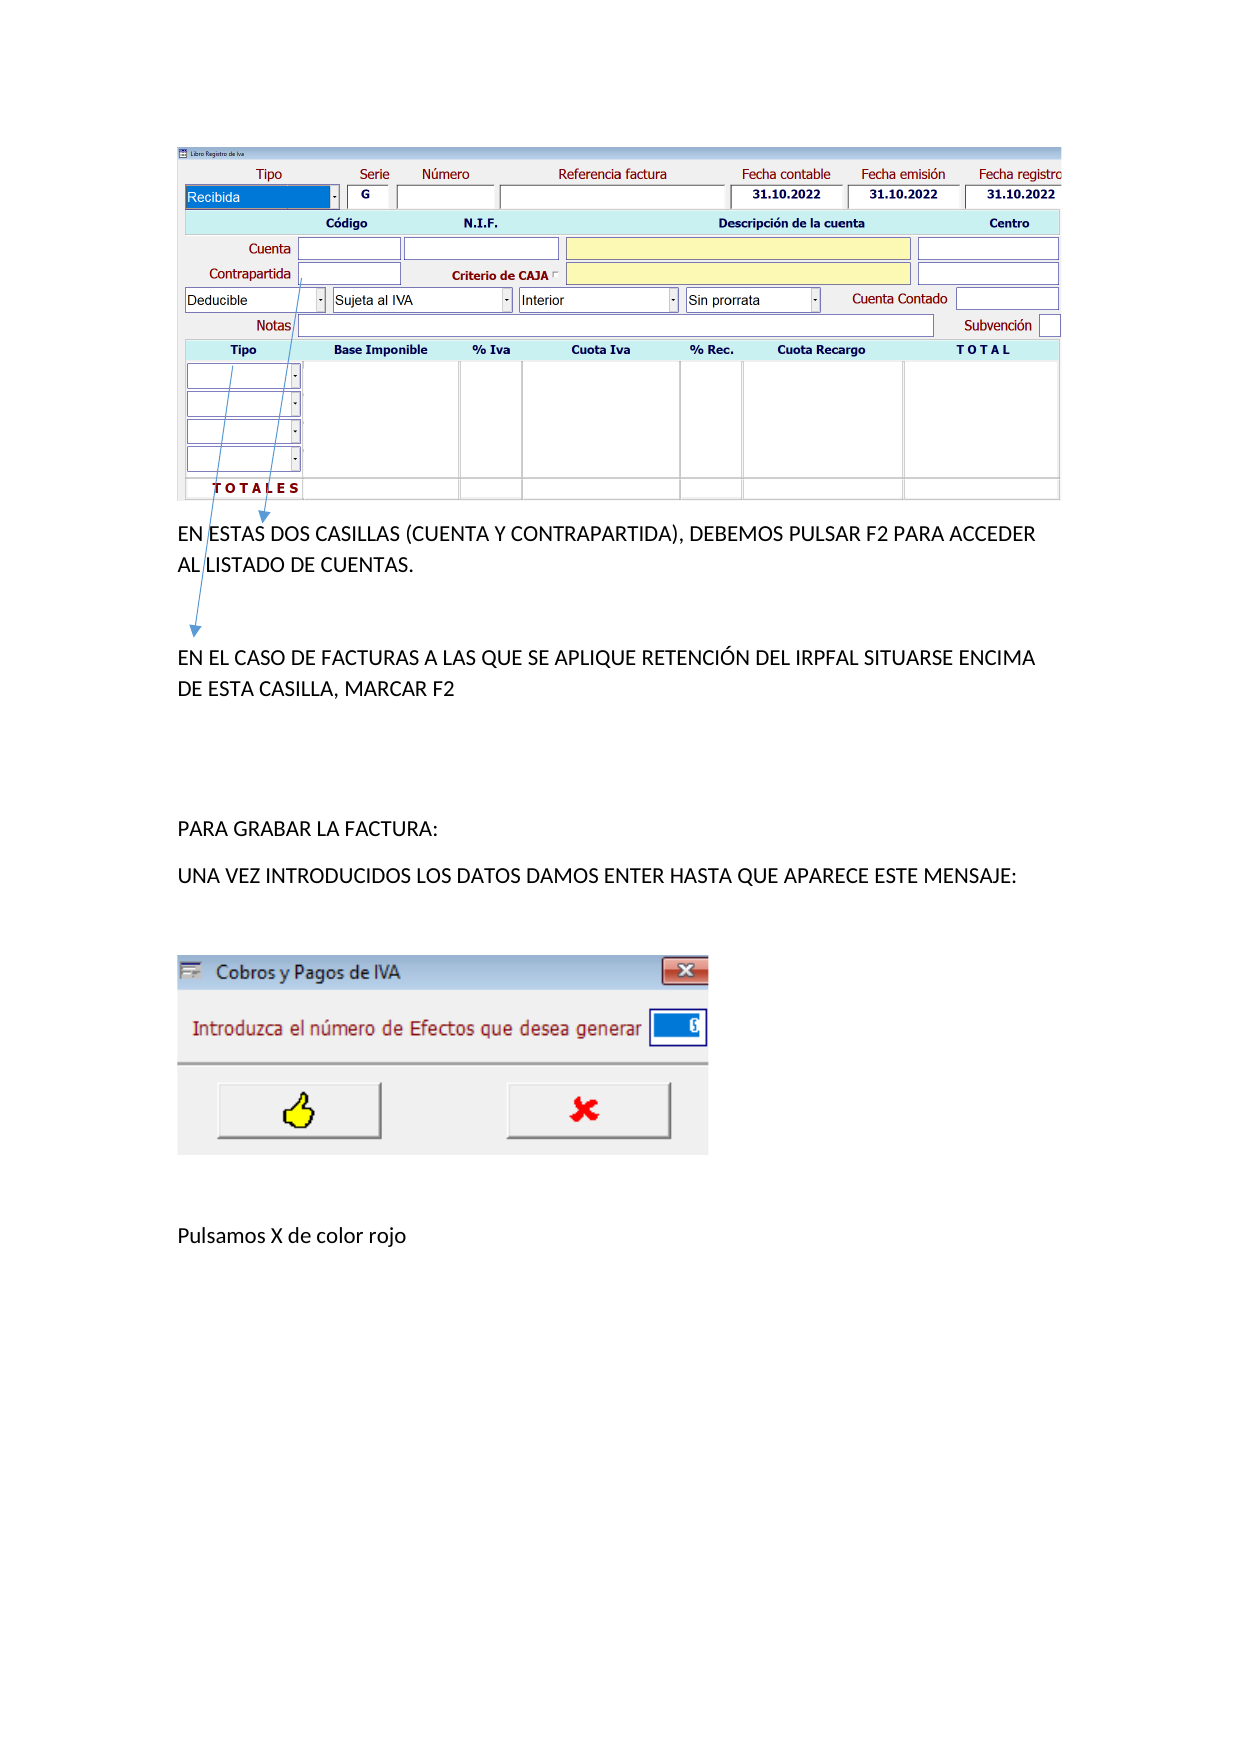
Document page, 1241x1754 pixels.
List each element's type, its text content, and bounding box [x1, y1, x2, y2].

text Pulsamos X de color rojo [177, 1221, 1063, 1249]
text UNA VEZ INTRODUCIDOS LOS DATOS DAMOS ENTER HASTA QUE APARECE ESTE MENSAJE: [177, 861, 1063, 889]
picture [177, 955, 709, 1155]
text EN ESTAS DOS CASILLAS (CUENTA Y CONTRAPARTIDA), DEBEMOS PULSAR F2 PARA ACCEDER AL LISTADO DE CUENTAS. [203, 519, 1063, 578]
text PARA GRABAR LA FACTURA: [177, 814, 1063, 842]
text EN EL CASO DE FACTURAS A LAS QUE SE APLIQUE RETENCIÓN DEL IRPFAL SITUARSE ENCIMA DE ESTA CASILLA, MARCAR F2 [177, 643, 1063, 702]
picture [177, 147, 1062, 501]
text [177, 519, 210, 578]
